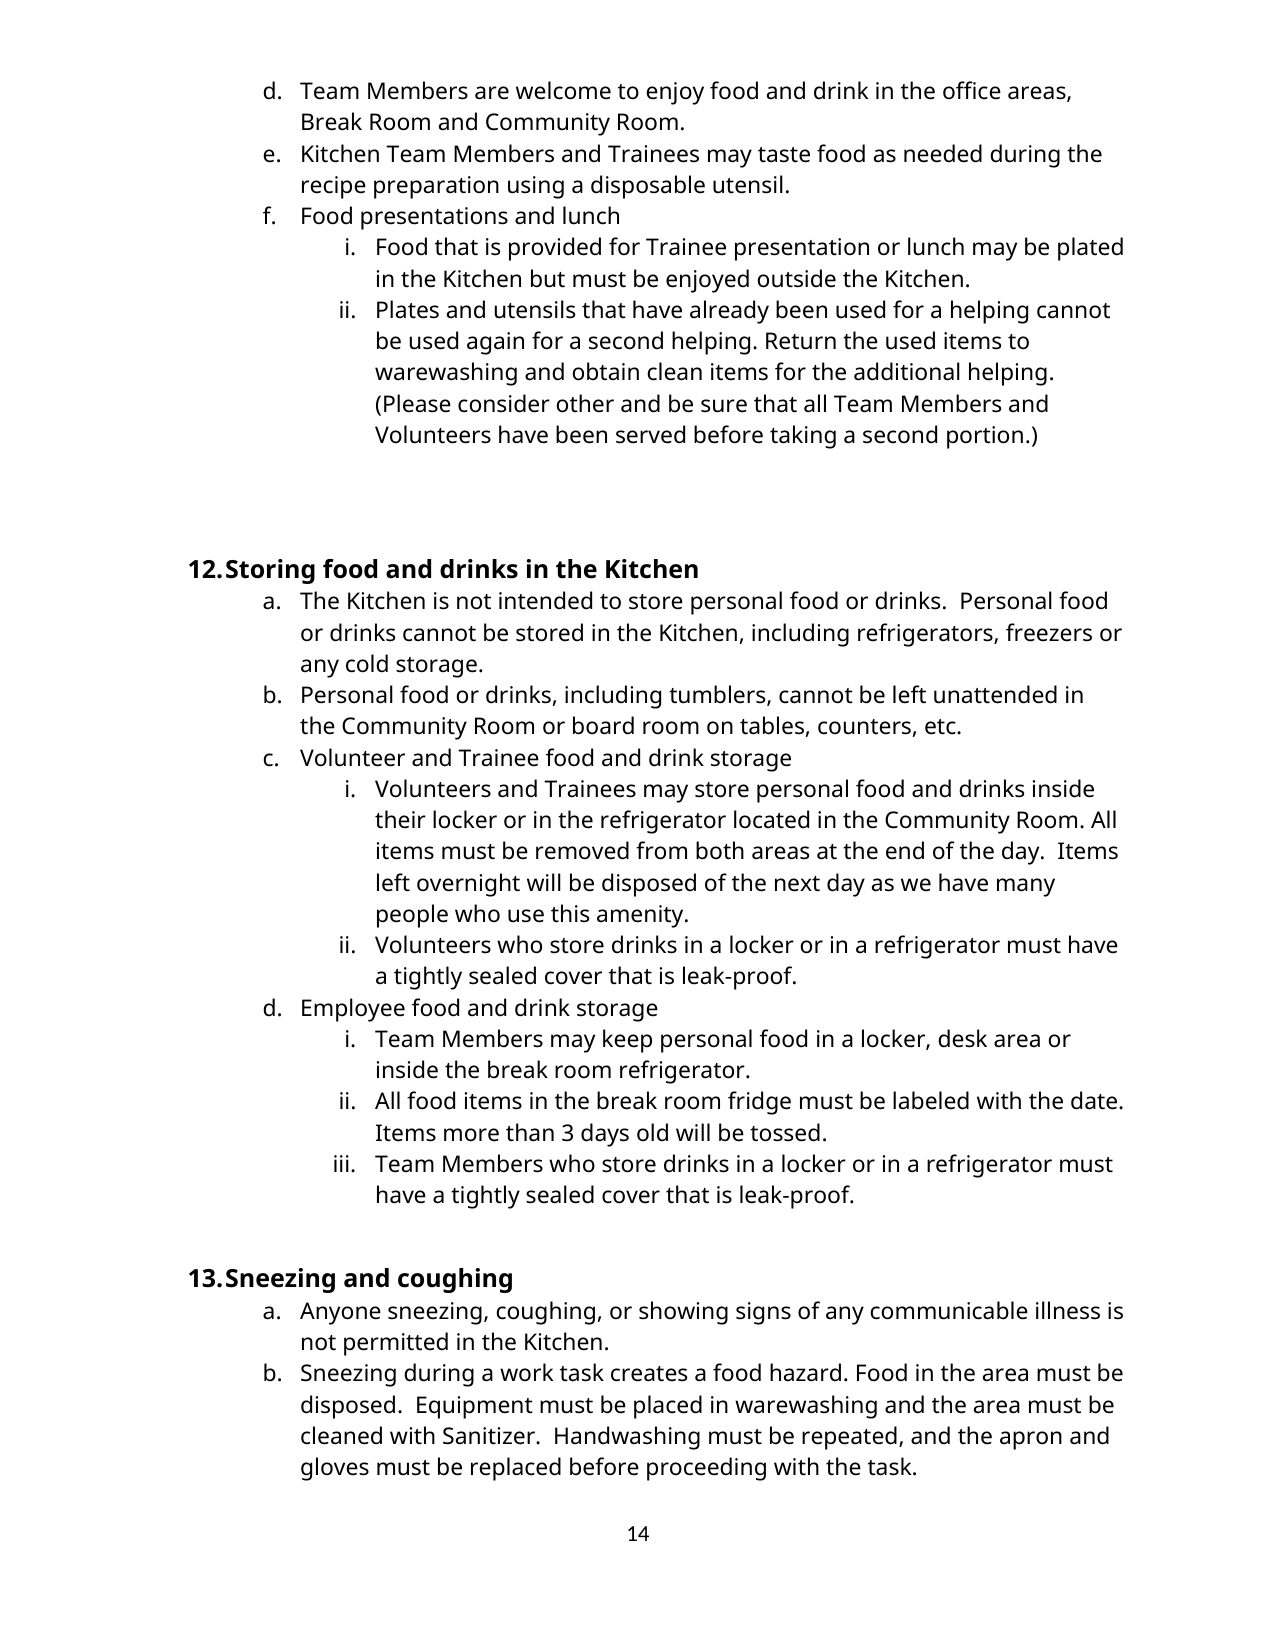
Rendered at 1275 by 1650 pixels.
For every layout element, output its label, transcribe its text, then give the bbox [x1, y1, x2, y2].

list Volunteer and Trainee food and drink storage [262, 742, 1125, 773]
list Storing food and drinks in the Kitchen [187, 551, 1125, 585]
list Personal food or drinks, including tumblers, cannot be left unattended in the Community Room or board room on tables, counters, etc. [262, 679, 1125, 742]
list Team Members are welcome to enjoy food and drink in the office areas, Break Room and Community Room. [262, 75, 1125, 137]
list Employee food and drink storage [262, 992, 1125, 1023]
list Team Members who store drinks in a locker or in a refrigerator must have a tightly sealed cover that is leak-proof. [356, 1148, 1125, 1210]
list The Kitchen is not intended to store personal food or drinks. Personal food or drinks cannot be stored in the Kitchen, including refrigerators, freezers or any cold storage. [262, 585, 1125, 679]
list All food items in the break room fridge must be labeled with the date. Items more than 3 days old will be tossed. [356, 1085, 1125, 1148]
list Volunteers who store drinks in a locker or in a refrigerator must have a tightly sealed cover that is leak-proof. [356, 929, 1125, 992]
list Anyone sneezing, coughing, or showing signs of any communicable illness is not permitted in the Kitchen. [262, 1295, 1125, 1357]
list Kitchen Team Members and Trainees may taste food as needed during the recipe preparation using a disposable utensil. [262, 137, 1125, 200]
list Team Members may keep personal food in a locker, desk area or inside the break room refrigerator. [356, 1023, 1125, 1085]
list Food that is provided for Trainee presentation or lunch may be plated in the Kitchen but must be enjoyed outside the Kitchen. [356, 231, 1125, 294]
list Plates and utensils that have already been used for a helping cannot be used again for a second helping. Return the used items to warewashing and obtain clean items for the additional helping. (Please consider other and be sure that all Team Members and Volunteers have been served before taking a second portion.) [356, 294, 1125, 450]
list Food presentations and lunch [262, 200, 1125, 231]
list Volunteers and Trainees may store personal food and drinks inside their locker or in the refrigerator located in the Community Room. All items must be removed from both areas at the end of the day. Items left overnight will be disposed of the next day as we have many people who use this amenity. [356, 773, 1125, 929]
list Sneezing during a work task creates a food hazard. Food in the area must be disposed. Equipment must be placed in warewashing and the area must be cleaned with Sanitizer. Handwashing must be repeated, and the apron and gloves must be replaced before proceeding with the task. [262, 1357, 1125, 1482]
list Sneezing and coughing [187, 1261, 1125, 1295]
